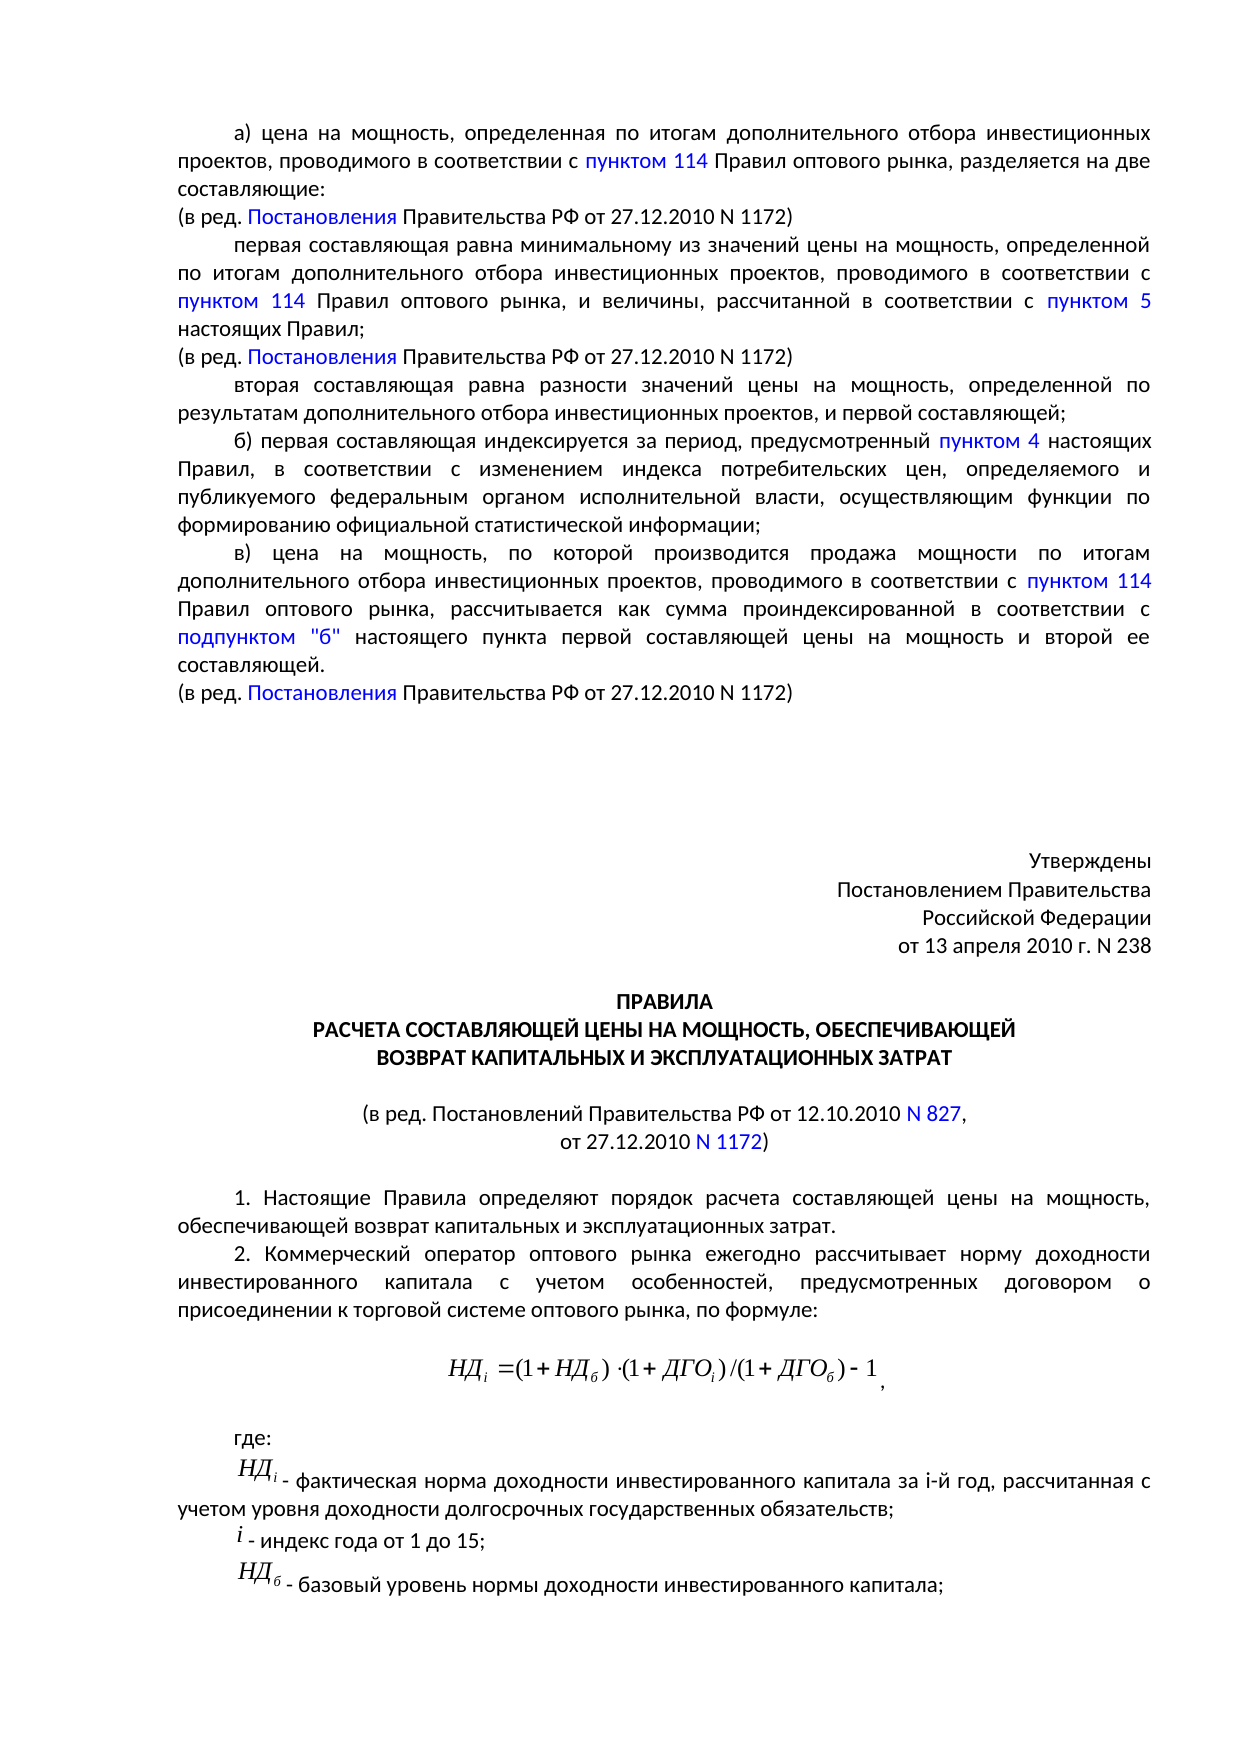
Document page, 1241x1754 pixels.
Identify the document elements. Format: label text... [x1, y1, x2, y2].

text в) цена на мощность, по которой производится продажа мощности по итогам дополнительного отбора инвестиционных проектов, проводимого в соответствии с пунктом 114 Правил оптового рынка, рассчитывается как сумма проиндексированной в соответствии с подпунктом "б" настоящего пункта первой составляющей цены на мощность и второй ее составляющей. [177, 538, 1152, 678]
text (в ред. Постановления Правительства РФ от 27.12.2010 N 1172) [177, 678, 1152, 707]
text где: [177, 1423, 1152, 1451]
text Российской Федерации [177, 903, 1152, 931]
text (в ред. Постановлений Правительства РФ от 12.10.2010 N 827, [177, 1099, 1152, 1127]
text , [177, 1351, 1152, 1395]
title ПРАВИЛА [177, 987, 1152, 1015]
text от 13 апреля 2010 г. N 238 [177, 931, 1152, 959]
text Постановлением Правительства [177, 875, 1152, 903]
text 1. Настоящие Правила определяют порядок расчета составляющей цены на мощность, обеспечивающей возврат капитальных и эксплуатационных затрат. [177, 1183, 1152, 1239]
text а) цена на мощность, определенная по итогам дополнительного отбора инвестиционных проектов, проводимого в соответствии с пунктом 114 Правил оптового рынка, разделяется на две составляющие: [177, 118, 1152, 202]
text (в ред. Постановления Правительства РФ от 27.12.2010 N 1172) [177, 342, 1152, 370]
text вторая составляющая равна разности значений цены на мощность, определенной по результатам дополнительного отбора инвестиционных проектов, и первой составляющей; [177, 370, 1152, 426]
text (в ред. Постановления Правительства РФ от 27.12.2010 N 1172) [177, 202, 1152, 230]
text - базовый уровень нормы доходности инвестированного капитала; [177, 1554, 1152, 1598]
title ВОЗВРАТ КАПИТАЛЬНЫХ И ЭКСПЛУАТАЦИОННЫХ ЗАТРАТ [177, 1043, 1152, 1071]
text первая составляющая равна минимальному из значений цены на мощность, определенной по итогам дополнительного отбора инвестиционных проектов, проводимого в соответствии с пунктом 114 Правил оптового рынка, и величины, рассчитанной в соответствии с пунктом 5 настоящих Правил; [177, 230, 1152, 342]
title РАСЧЕТА СОСТАВЛЯЮЩЕЙ ЦЕНЫ НА МОЩНОСТЬ, ОБЕСПЕЧИВАЮЩЕЙ [177, 1015, 1152, 1043]
text от 27.12.2010 N 1172) [177, 1127, 1152, 1155]
text - фактическая норма доходности инвестированного капитала за i-й год, рассчитанная с учетом уровня доходности долгосрочных государственных обязательств; [177, 1451, 1152, 1522]
text - индекс года от 1 до 15; [177, 1522, 1152, 1554]
text Утверждены [177, 847, 1152, 875]
text 2. Коммерческий оператор оптового рынка ежегодно рассчитывает норму доходности инвестированного капитала с учетом особенностей, предусмотренных договором о присоединении к торговой системе оптового рынка, по формуле: [177, 1239, 1152, 1323]
text б) первая составляющая индексируется за период, предусмотренный пунктом 4 настоящих Правил, в соответствии с изменением индекса потребительских цен, определяемого и публикуемого федеральным органом исполнительной власти, осуществляющим функции по формированию официальной статистической информации; [177, 426, 1152, 538]
